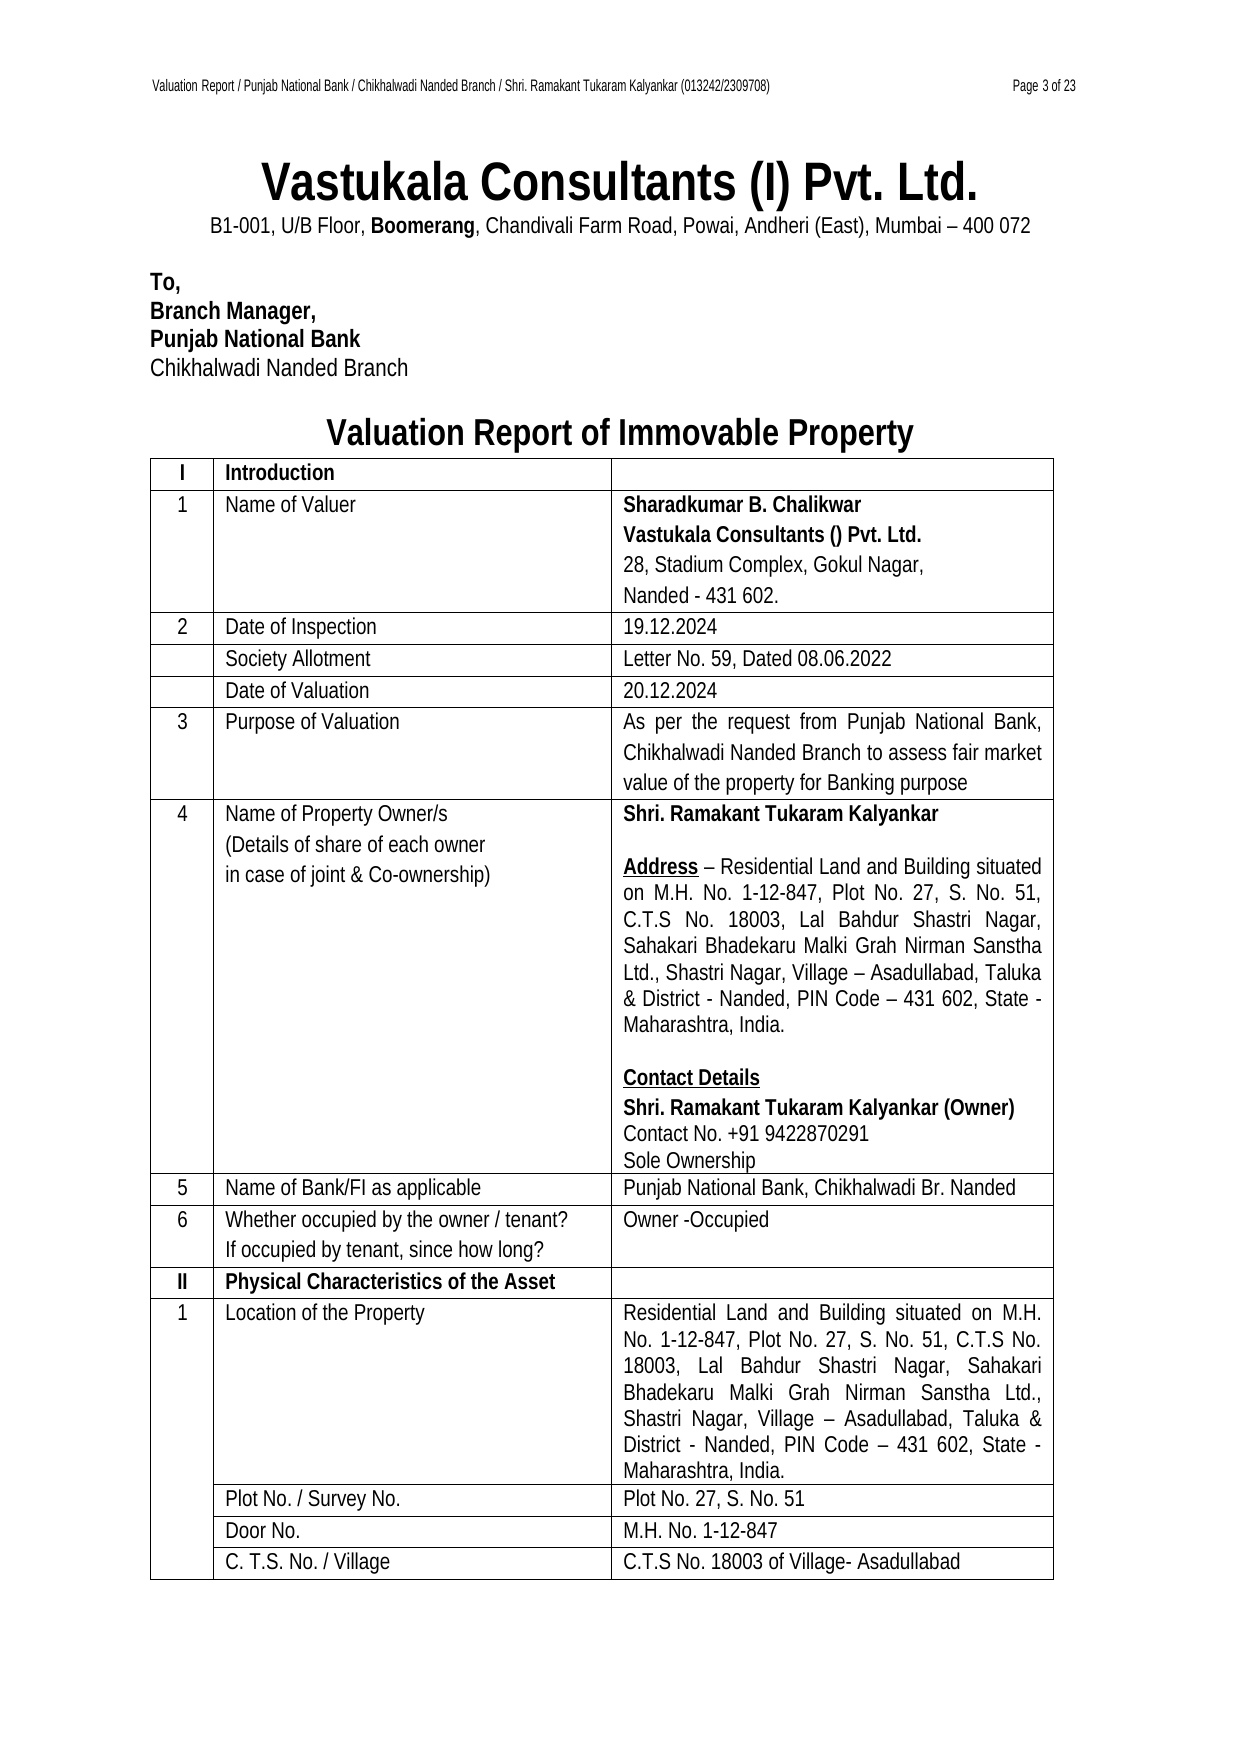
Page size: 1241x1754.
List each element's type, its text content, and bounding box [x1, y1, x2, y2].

table_cell Punjab National Bank, Chikhalwadi Br. Nanded [612, 1174, 1053, 1205]
table_cell 1 [151, 491, 213, 612]
table_cell Sharadkumar B. Chalikwar Vastukala Consultants () Pvt. Ltd. 28, Stadium Complex, Gokul Nagar, Nanded - 431 602. [612, 491, 1053, 612]
table_cell C. T.S. No. / Village [214, 1548, 611, 1579]
table_cell 4 [151, 800, 213, 1173]
text To, [150, 267, 1090, 296]
table_cell 3 [151, 708, 213, 799]
table_cell 5 [151, 1174, 213, 1205]
table_cell As per the request from Punjab National Bank, Chikhalwadi Nanded Branch to assess fair market value of the property for Banking purpose [612, 708, 1053, 799]
table_cell Location of the Property [214, 1299, 611, 1484]
table_cell Name of Property Owner/s (Details of share of each owner in case of joint & Co-ownership) [214, 800, 611, 1173]
table_cell [612, 1268, 1053, 1298]
table_header I [151, 459, 213, 490]
table_cell Shri. Ramakant Tukaram Kalyankar Address – Residential Land and Building situated on M.H. No. 1-12-847, Plot No. 27, S. No. 51, C.T.S No. 18003, Lal Bahdur Shastri Nagar, Sahakari Bhadekaru Malki Grah Nirman Sanstha Ltd., Shastri Nagar, Village – Asadullabad, Taluka & District - Nanded, PIN Code – 431 602, State - Maharashtra, India. Contact Details Shri. Ramakant Tukaram Kalyankar (Owner) Contact No. +91 9422870291 Sole Ownership [612, 800, 1053, 1173]
table_cell Door No. [214, 1517, 611, 1547]
text Punjab National Bank [150, 324, 1090, 353]
table_cell 1 [151, 1299, 213, 1579]
table_cell Purpose of Valuation [214, 708, 611, 799]
table_cell 2 [151, 613, 213, 644]
table_cell Date of Inspection [214, 613, 611, 644]
table_cell II [151, 1268, 213, 1298]
table_cell 20.12.2024 [612, 677, 1053, 707]
text Valuation Report of Immovable Property [150, 410, 1090, 453]
table_cell [151, 645, 213, 676]
table_cell Name of Bank/FI as applicable [214, 1174, 611, 1205]
text Vastukala Consultants (I) Pvt. Ltd. [150, 150, 1090, 212]
table_cell Physical Characteristics of the Asset [214, 1268, 611, 1298]
table_cell Name of Valuer [214, 491, 611, 612]
table_cell Whether occupied by the owner / tenant? If occupied by tenant, since how long? [214, 1206, 611, 1267]
table_cell C.T.S No. 18003 of Village- Asadullabad [612, 1548, 1053, 1579]
table_cell M.H. No. 1-12-847 [612, 1517, 1053, 1547]
table_cell 19.12.2024 [612, 613, 1053, 644]
table_cell [151, 677, 213, 707]
table_cell Letter No. 59, Dated 08.06.2022 [612, 645, 1053, 676]
text Chikhalwadi Nanded Branch [150, 353, 1090, 382]
text B1-001, U/B Floor, Boomerang, Chandivali Farm Road, Powai, Andheri (East), Mumbai – 400 072 [150, 212, 1090, 238]
table_cell Plot No. / Survey No. [214, 1485, 611, 1516]
text Branch Manager, [150, 296, 1090, 324]
table_cell Plot No. 27, S. No. 51 [612, 1485, 1053, 1516]
table_header Introduction [214, 459, 611, 490]
table_cell Society Allotment [214, 645, 611, 676]
table_cell Owner -Occupied [612, 1206, 1053, 1267]
table_cell Date of Valuation [214, 677, 611, 707]
table_header [612, 459, 1053, 490]
table_cell 6 [151, 1206, 213, 1267]
